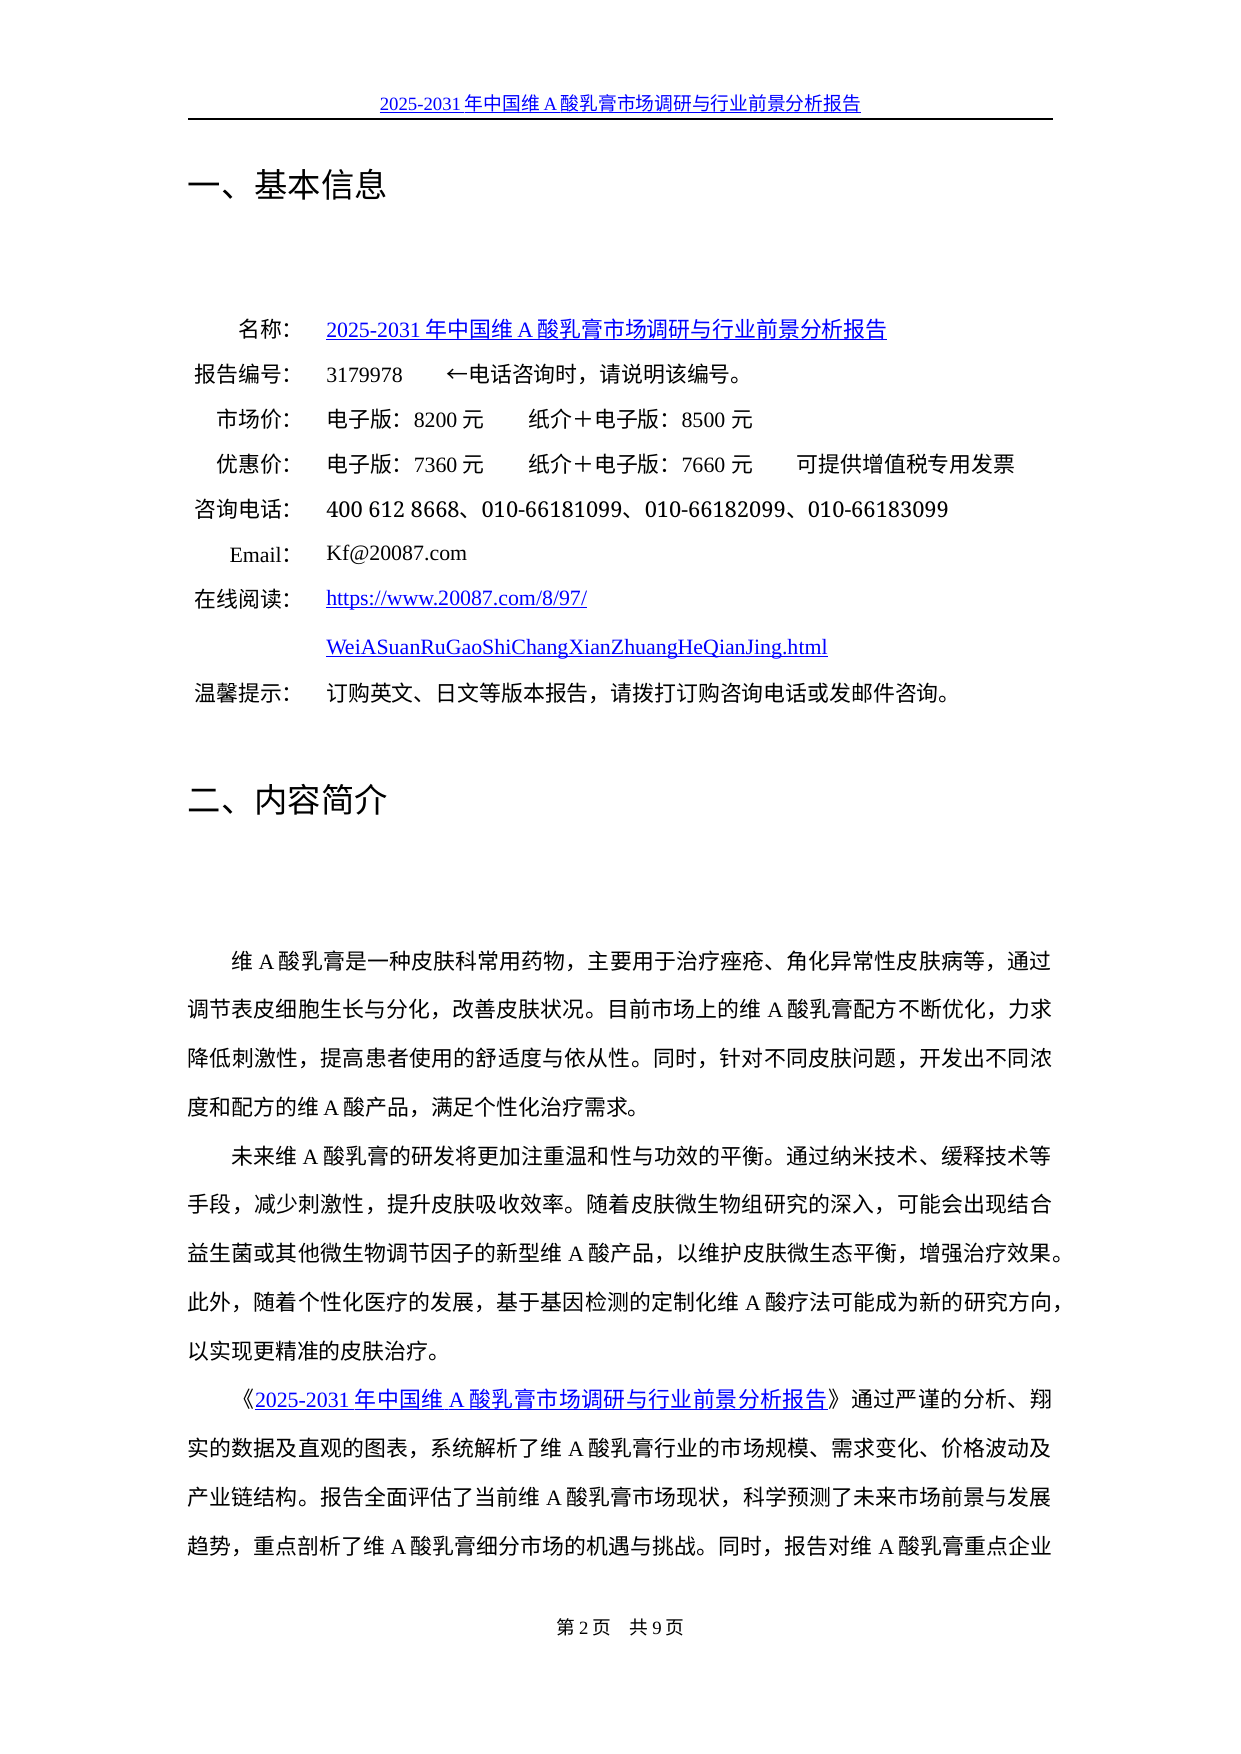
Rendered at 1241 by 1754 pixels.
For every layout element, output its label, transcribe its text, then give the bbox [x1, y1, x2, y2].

table_cell 订购英文、日文等版本报告，请拨打订购咨询电话或发邮件咨询。 [315, 675, 1073, 720]
table_cell [315, 582, 1073, 675]
table_cell Kf@20087.com [315, 537, 1073, 582]
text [187, 943, 1053, 1561]
table_cell 400 612 8668、010-66181099、010-66182099、010-66183099 [315, 492, 1073, 537]
table_cell 温馨提示： [167, 675, 315, 720]
table_header 名称： [167, 312, 315, 357]
table_cell 报告编号： [167, 357, 315, 402]
table_cell 电子版：7360 元 纸介＋电子版：7660 元 可提供增值税专用发票 [315, 447, 1073, 492]
table_cell 市场价： [167, 402, 315, 447]
table_cell 电子版：8200 元 纸介＋电子版：8500 元 [315, 402, 1073, 447]
title 一、基本信息 [187, 150, 1053, 215]
table_cell 在线阅读： [167, 582, 315, 675]
table_cell 咨询电话： [167, 492, 315, 537]
title 二、内容简介 [187, 766, 1053, 831]
table_cell 优惠价： [167, 447, 315, 492]
table_cell Email： [167, 537, 315, 582]
table_cell 3179978 ←电话咨询时，请说明该编号。 [315, 357, 1073, 402]
table_header 2025-2031年中国维A酸乳膏市场调研与行业前景分析报告 [315, 312, 1073, 357]
